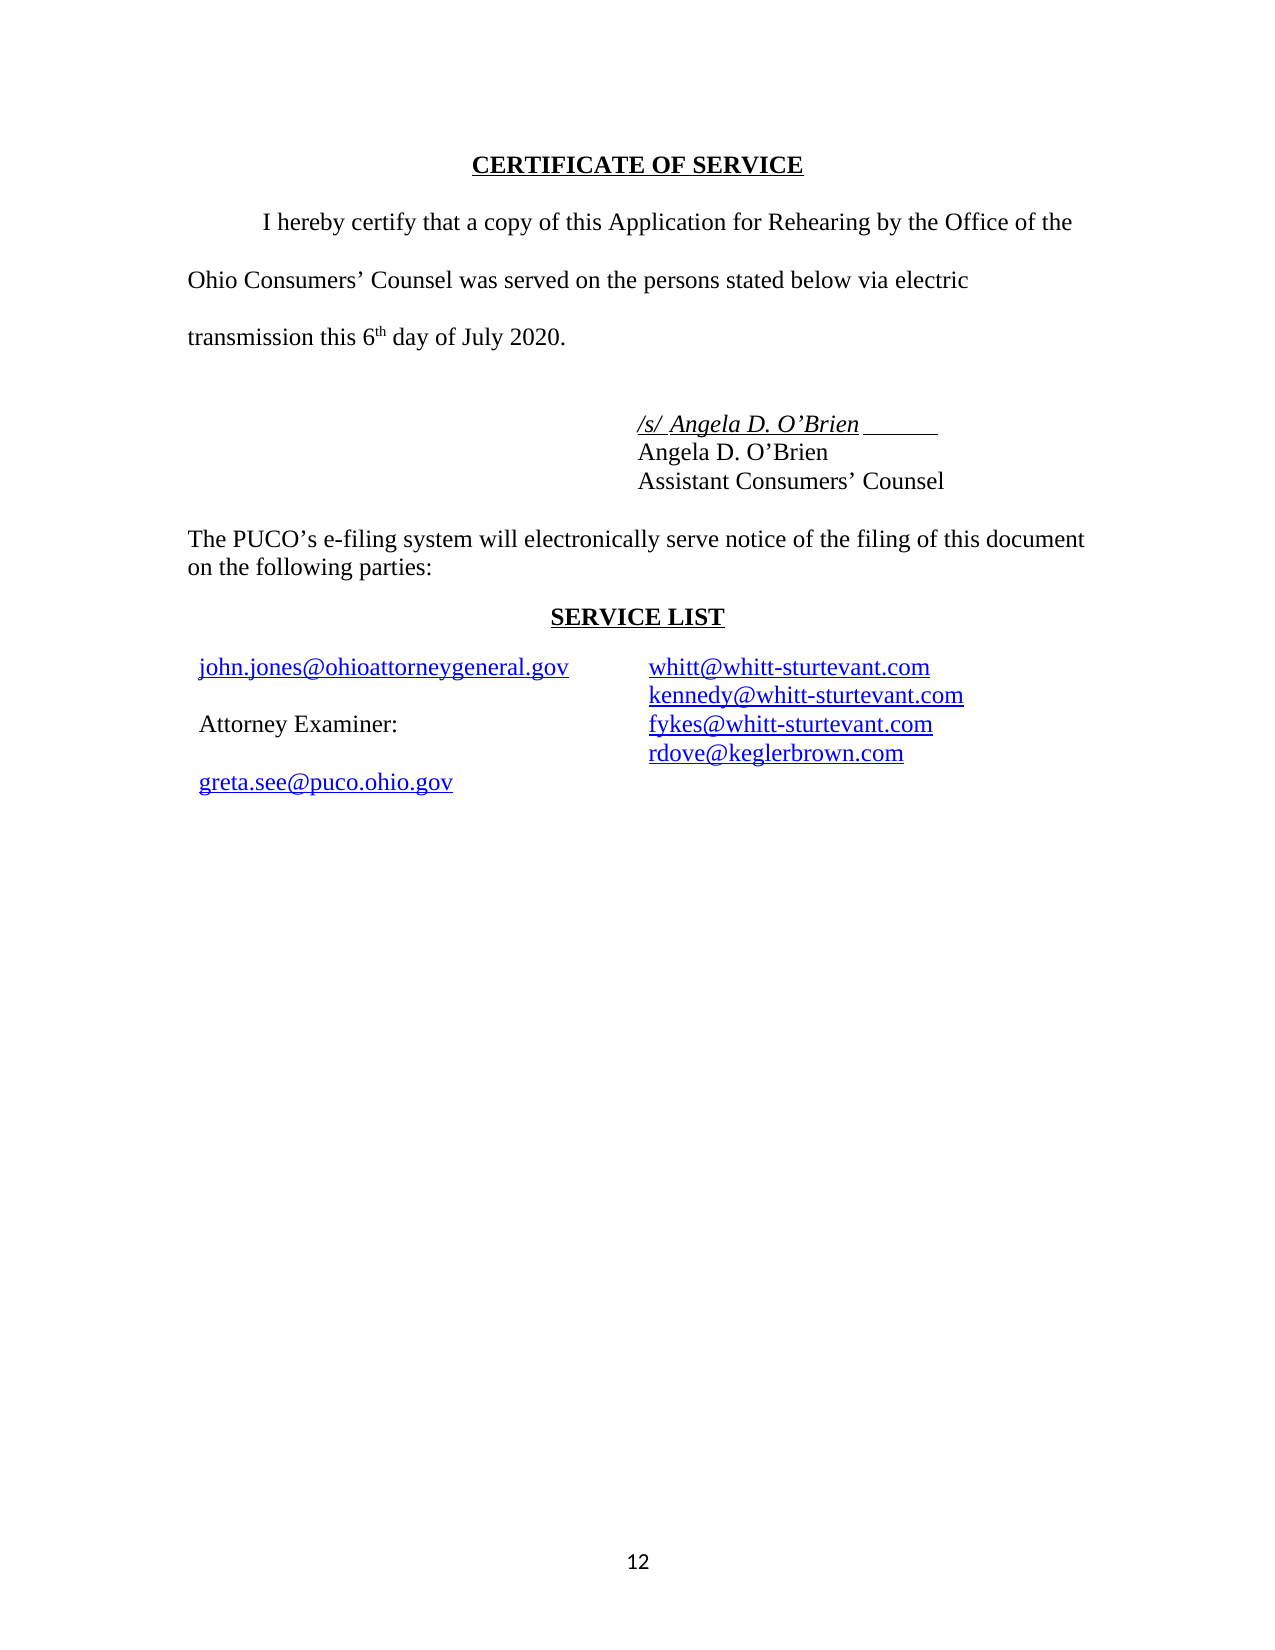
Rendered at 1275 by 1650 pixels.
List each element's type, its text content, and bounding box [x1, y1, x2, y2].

text /s/ Angela D. O’Brien [637, 409, 1087, 437]
table_header john.jones@ohioattorneygeneral.gov Attorney Examiner: greta.see@puco.ohio.gov [188, 652, 637, 824]
text SERVICE LIST [187, 602, 1087, 631]
text CERTIFICATE OF SERVICE [187, 150, 1087, 179]
text I hereby certify that a copy of this Application for Rehearing by the Office of the Ohio Consumers’ Counsel was served on the persons stated below via electric transmission this 6th day of July 2020. [187, 207, 1087, 351]
text Angela D. O’Brien [637, 437, 1087, 466]
table_header whitt@whitt-sturtevant.com kennedy@whitt-sturtevant.com fykes@whitt-sturtevant.com rdove@keglerbrown.com [637, 652, 1086, 824]
text The PUCO’s e-filing system will electronically serve notice of the filing of this document on the following parties: [187, 524, 1087, 581]
text Assistant Consumers’ Counsel [637, 466, 1087, 495]
